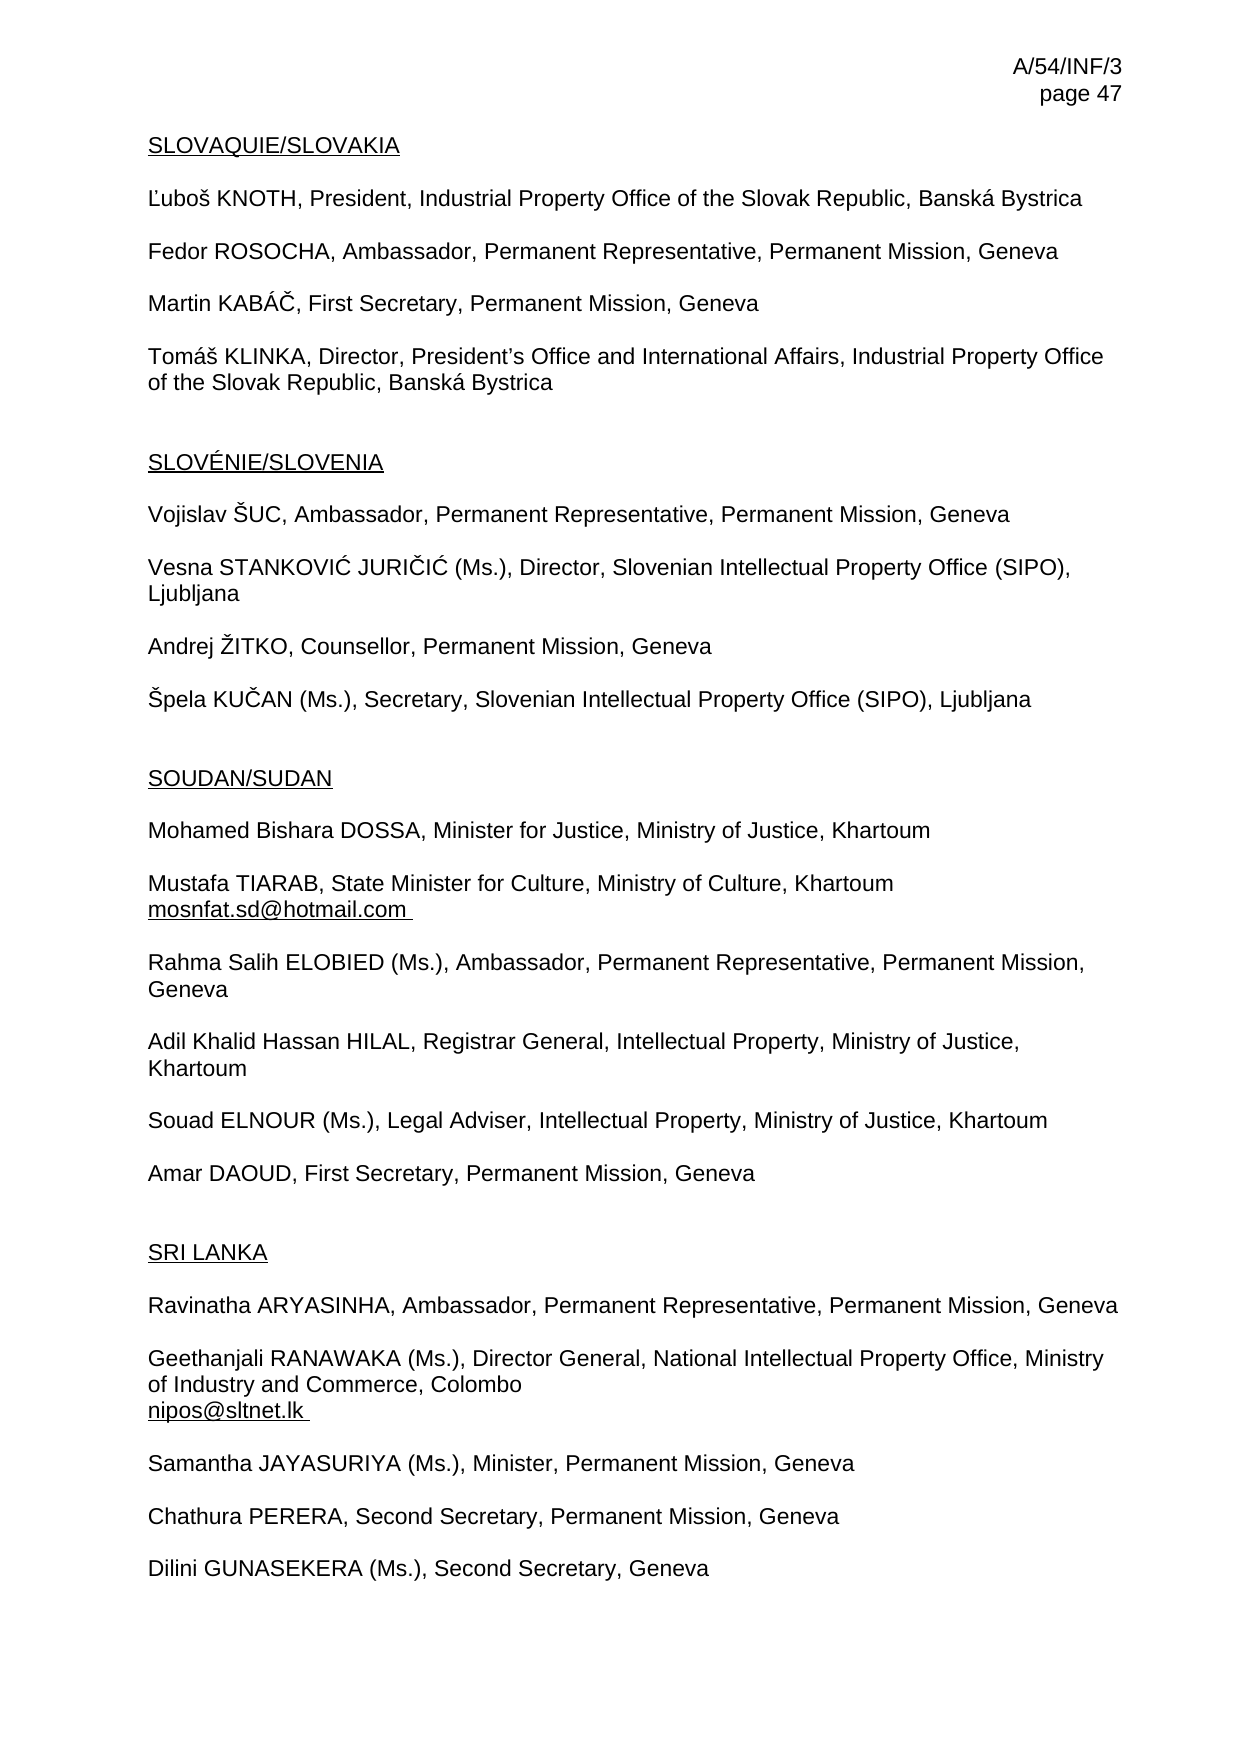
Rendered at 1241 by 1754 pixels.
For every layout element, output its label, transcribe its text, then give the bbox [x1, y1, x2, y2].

text Amar DAOUD, First Secretary, Permanent Mission, Geneva [148, 1160, 1122, 1186]
text Souad ELNOUR (Ms.), Legal Adviser, Intellectual Property, Ministry of Justice, Khartoum [148, 1107, 1122, 1134]
text Vesna STANKOVIĆ JURIČIĆ (Ms.), Director, Slovenian Intellectual Property Office (SIPO), Ljubljana [148, 554, 1122, 607]
text Ravinatha ARYASINHA, Ambassador, Permanent Representative, Permanent Mission, Geneva [148, 1292, 1122, 1318]
text Vojislav ŠUC, Ambassador, Permanent Representative, Permanent Mission, Geneva [148, 501, 1122, 527]
text Adil Khalid Hassan HILAL, Registrar General, Intellectual Property, Ministry of Justice, Khartoum [148, 1028, 1122, 1081]
text Andrej ŽITKO, Counsellor, Permanent Mission, Geneva [148, 633, 1122, 659]
text Chathura PERERA, Second Secretary, Permanent Mission, Geneva [148, 1503, 1122, 1529]
text SOUDAN/SUDAN [148, 765, 1122, 791]
text Fedor ROSOCHA, Ambassador, Permanent Representative, Permanent Mission, Geneva [148, 238, 1122, 264]
text mosnfat.sd@hotmail.com [148, 896, 1122, 923]
text Ľuboš KNOTH, President, Industrial Property Office of the Slovak Republic, Banská Bystrica [148, 185, 1122, 211]
text SRI LANKA [148, 1239, 1122, 1265]
text Mustafa TIARAB, State Minister for Culture, Ministry of Culture, Khartoum [148, 870, 1122, 896]
text Mohamed Bishara DOSSA, Minister for Justice, Ministry of Justice, Khartoum [148, 817, 1122, 844]
text Martin KABÁČ, First Secretary, Permanent Mission, Geneva [148, 290, 1122, 317]
text Samantha JAYASURIYA (Ms.), Minister, Permanent Mission, Geneva [148, 1450, 1122, 1476]
text Rahma Salih ELOBIED (Ms.), Ambassador, Permanent Representative, Permanent Mission, Geneva [148, 949, 1122, 1002]
text Dilini GUNASEKERA (Ms.), Second Secretary, Geneva [148, 1555, 1122, 1582]
text nipos@sltnet.lk [148, 1397, 1122, 1423]
text Geethanjali RANAWAKA (Ms.), Director General, National Intellectual Property Office, Ministry of Industry and Commerce, Colombo [148, 1344, 1122, 1397]
text SLOVAQUIE/SLOVAKIA [148, 132, 1122, 158]
text Špela KUČAN (Ms.), Secretary, Slovenian Intellectual Property Office (SIPO), Ljubljana [148, 686, 1122, 712]
text SLOVÉNIE/SLOVENIA [148, 448, 1122, 475]
text Tomáš KLINKA, Director, President’s Office and International Affairs, Industrial Property Office of the Slovak Republic, Banská Bystrica [148, 343, 1122, 396]
